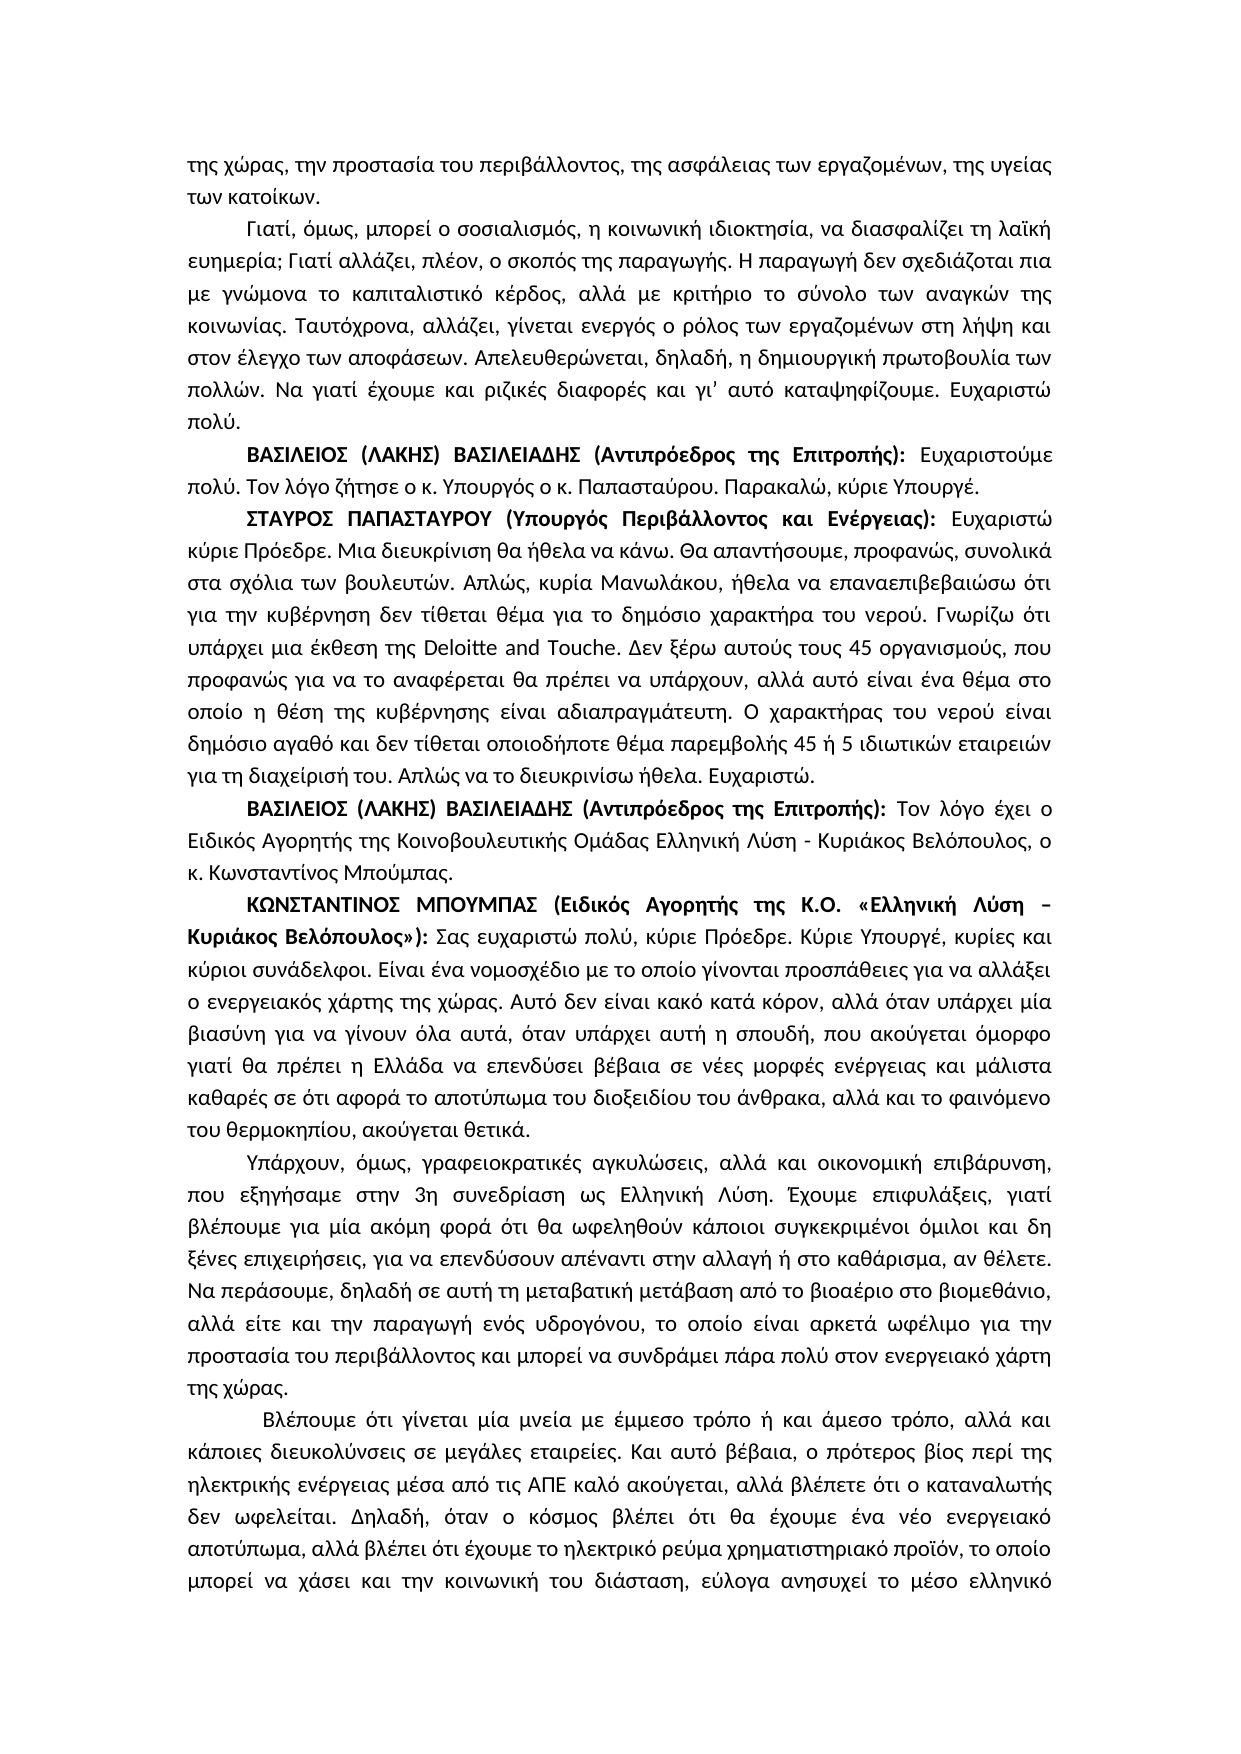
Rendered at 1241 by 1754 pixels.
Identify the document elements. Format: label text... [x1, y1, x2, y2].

text ΒΑΣΙΛΕΙΟΣ (ΛΑΚΗΣ) ΒΑΣΙΛΕΙΑΔΗΣ (Αντιπρόεδρος της Επιτροπής): Ευχαριστούμε πολύ. Τον λόγο ζήτησε ο κ. Υπουργός ο κ. Παπασταύρου. Παρακαλώ, κύριε Υπουργέ. [187, 440, 1053, 500]
text Γιατί, όμως, μπορεί ο σοσιαλισμός, η κοινωνική ιδιοκτησία, να διασφαλίζει τη λαϊκή ευημερία; Γιατί αλλάζει, πλέον, ο σκοπός της παραγωγής. Η παραγωγή δεν σχεδιάζοται πια με γνώμονα το καπιταλιστικό κέρδος, αλλά με κριτήριο το σύνολο των αναγκών της κοινωνίας. Ταυτόχρονα, αλλάζει, γίνεται ενεργός ο ρόλος των εργαζομένων στη λήψη και στον έλεγχο των αποφάσεων. Απελευθερώνεται, δηλαδή, η δημιουργική πρωτοβουλία των πολλών. Να γιατί έχουμε και ριζικές διαφορές και γι’ αυτό καταψηφίζουμε. Ευχαριστώ πολύ. [187, 214, 1053, 436]
text ΒΑΣΙΛΕΙΟΣ (ΛΑΚΗΣ) ΒΑΣΙΛΕΙΑΔΗΣ (Αντιπρόεδρος της Επιτροπής): Τον λόγο έχει ο Ειδικός Αγορητής της Κοινοβουλευτικής Ομάδας Ελληνική Λύση - Κυριάκος Βελόπουλος, ο κ. Κωνσταντίνος Μπούμπας. [187, 794, 1053, 886]
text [187, 1405, 1053, 1594]
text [187, 150, 1053, 210]
text ΣΤΑΥΡΟΣ ΠΑΠΑΣΤΑΥΡΟΥ (Υπουργός Περιβάλλοντος και Ενέργειας): Ευχαριστώ κύριε Πρόεδρε. Μια διευκρίνιση θα ήθελα να κάνω. Θα απαντήσουμε, προφανώς, συνολικά στα σχόλια των βουλευτών. Απλώς, κυρία Μανωλάκου, ήθελα να επαναεπιβεβαιώσω ότι για την κυβέρνηση δεν τίθεται θέμα για το δημόσιο χαρακτήρα του νερού. Γνωρίζω ότι υπάρχει μια έκθεση της Deloitte and Touche. Δεν ξέρω αυτούς τους 45 οργανισμούς, που προφανώς για να το αναφέρεται θα πρέπει να υπάρχουν, αλλά αυτό είναι ένα θέμα στο οποίο η θέση της κυβέρνησης είναι αδιαπραγμάτευτη. Ο χαρακτήρας του νερού είναι δημόσιο αγαθό και δεν τίθεται οποιοδήποτε θέμα παρεμβολής 45 ή 5 ιδιωτικών εταιρειών για τη διαχείρισή του. Απλώς να το διευκρινίσω ήθελα. Ευχαριστώ. [187, 504, 1053, 789]
text ΚΩΝΣΤΑΝΤΙΝΟΣ ΜΠΟΥΜΠΑΣ (Ειδικός Αγορητής της Κ.Ο. «Ελληνική Λύση – Κυριάκος Βελόπουλος»): Σας ευχαριστώ πολύ, κύριε Πρόεδρε. Κύριε Υπουργέ, κυρίες και κύριοι συνάδελφοι. Είναι ένα νομοσχέδιο με το οποίο γίνονται προσπάθειες για να αλλάξει ο ενεργειακός χάρτης της χώρας. Αυτό δεν είναι κακό κατά κόρον, αλλά όταν υπάρχει μία βιασύνη για να γίνουν όλα αυτά, όταν υπάρχει αυτή η σπουδή, που ακούγεται όμορφο γιατί θα πρέπει η Ελλάδα να επενδύσει βέβαια σε νέες μορφές ενέργειας και μάλιστα καθαρές σε ότι αφορά το αποτύπωμα του διοξειδίου του άνθρακα, αλλά και το φαινόμενο του θερμοκηπίου, ακούγεται θετικά. [187, 890, 1053, 1144]
text Υπάρχουν, όμως, γραφειοκρατικές αγκυλώσεις, αλλά και οικονομική επιβάρυνση, που εξηγήσαμε στην 3η συνεδρίαση ως Ελληνική Λύση. Έχουμε επιφυλάξεις, γιατί βλέπουμε για μία ακόμη φορά ότι θα ωφεληθούν κάποιοι συγκεκριμένοι όμιλοι και δη ξένες επιχειρήσεις, για να επενδύσουν απέναντι στην αλλαγή ή στο καθάρισμα, αν θέλετε. Να περάσουμε, δηλαδή σε αυτή τη μεταβατική μετάβαση από το βιοαέριο στο βιομεθάνιο, αλλά είτε και την παραγωγή ενός υδρογόνου, το οποίο είναι αρκετά ωφέλιμο για την προστασία του περιβάλλοντος και μπορεί να συνδράμει πάρα πολύ στον ενεργειακό χάρτη της χώρας. [187, 1148, 1053, 1401]
